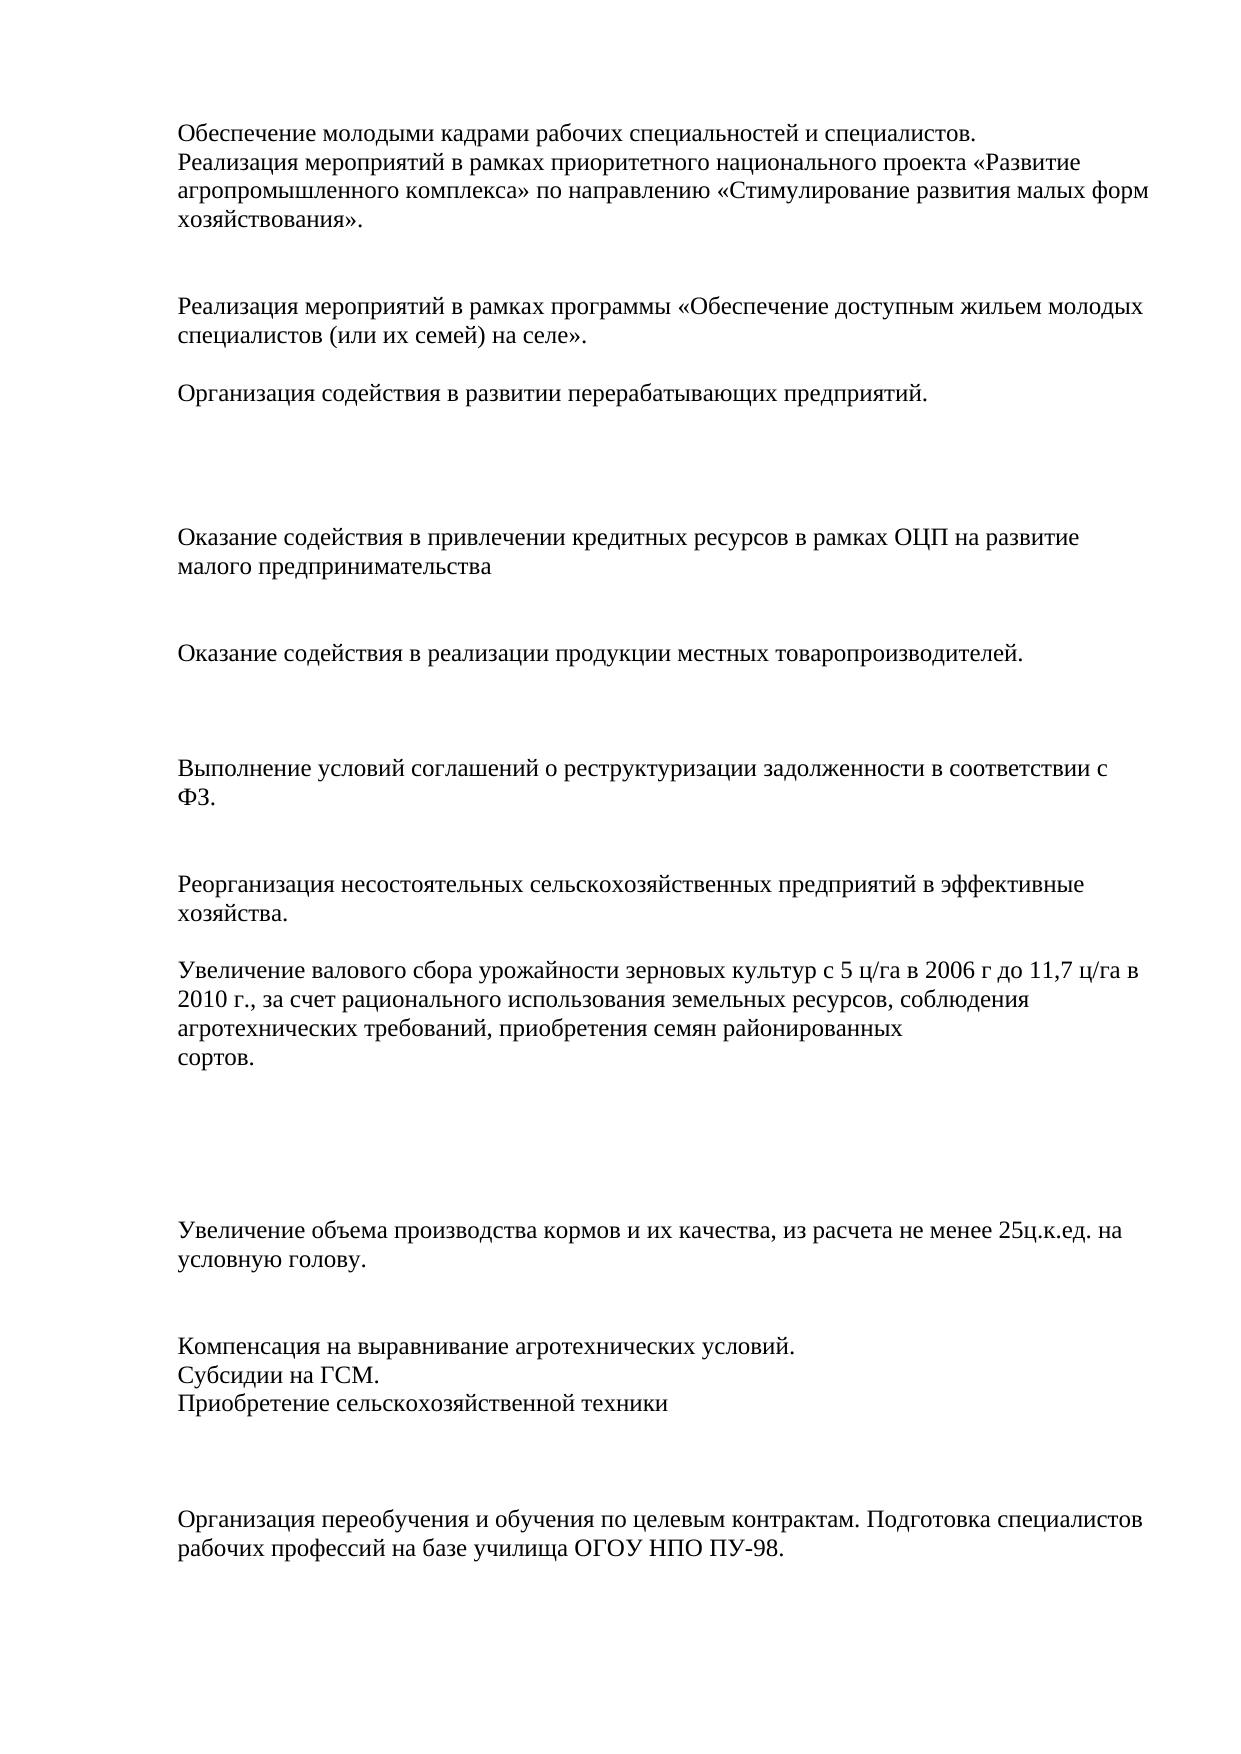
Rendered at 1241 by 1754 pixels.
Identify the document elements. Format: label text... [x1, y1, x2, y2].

text Увеличение валового сбора урожайности зерновых культур с 5 ц/га в 2006 г до 11,7 ц/га в 2010 г., за счет рационального использования земельных ресурсов, соблюдения агротехнических требований, приобретения семян районированных сортов. [177, 956, 1152, 1071]
text Реорганизация несостоятельных сельскохозяйственных предприятий в эффективные хозяйства. [177, 840, 1152, 926]
text Увеличение объема производства кормов и их качества, из расчета не менее 25ц.к.ед. на условную голову. [177, 1216, 1152, 1273]
text Реализация мероприятий в рамках программы «Обеспечение доступным жильем молодых специалистов (или их семей) на селе». [177, 262, 1152, 348]
text Компенсация на выравнивание агротехнических условий. Субсидии на ГСМ. Приобретение сельскохозяйственной техники [177, 1302, 1152, 1417]
text Выполнение условий соглашений о реструктуризации задолженности в соответствии с ФЗ. [177, 753, 1152, 811]
text Организация содействия в развитии перерабатывающих предприятий. [177, 378, 1152, 406]
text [177, 118, 1152, 233]
text Оказание содействия в привлечении кредитных ресурсов в рамках ОЦП на развитие малого предпринимательства [177, 493, 1152, 580]
text Организация переобучения и обучения по целевым контрактам. Подготовка специалистов рабочих профессий на базе училища ОГОУ НПО ПУ-98. [177, 1504, 1152, 1562]
text Оказание содействия в реализации продукции местных товаропроизводителей. [177, 609, 1152, 666]
